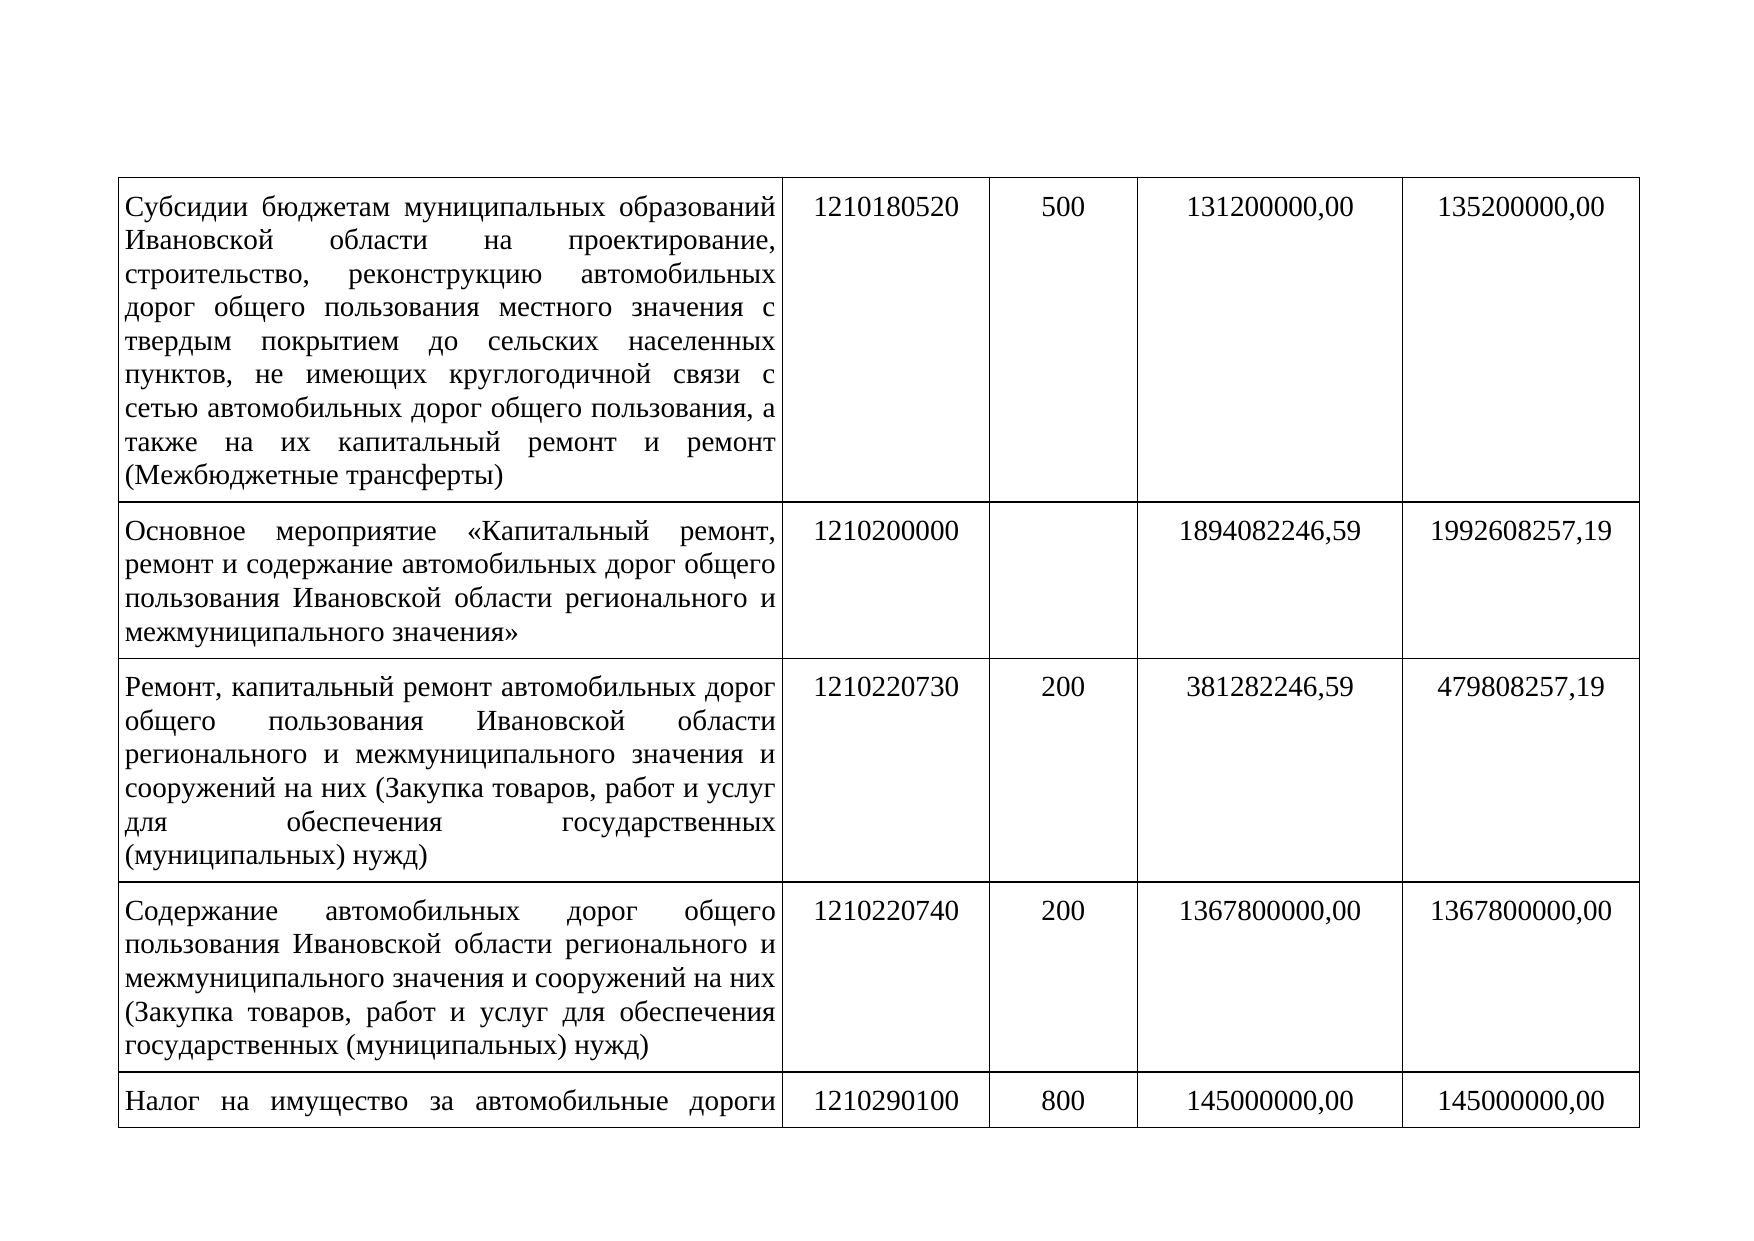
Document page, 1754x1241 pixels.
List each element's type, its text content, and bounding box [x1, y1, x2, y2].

table_cell 145000000,00 [1138, 1073, 1402, 1127]
table_cell 1367800000,00 [1138, 883, 1402, 1071]
table_cell [990, 503, 1137, 658]
table_cell 145000000,00 [1403, 1073, 1639, 1127]
table_cell Ремонт, капитальный ремонт автомобильных дорог общего пользования Ивановской области регионального и межмуниципального значения и сооружений на них (Закупка товаров, работ и услуг для обеспечения государственных (муниципальных) нужд) [119, 659, 782, 881]
table_cell Основное мероприятие «Капитальный ремонт, ремонт и содержание автомобильных дорог общего пользования Ивановской области регионального и межмуниципального значения» [119, 503, 782, 658]
table_cell 1992608257,19 [1403, 503, 1639, 658]
table_cell 1210220730 [783, 659, 989, 881]
table_cell 1210200000 [783, 503, 989, 658]
table_cell 1894082246,59 [1138, 503, 1402, 658]
table_cell 135200000,00 [1403, 178, 1639, 501]
table_cell 500 [990, 178, 1137, 501]
table_cell 200 [990, 659, 1137, 881]
table_cell Содержание автомобильных дорог общего пользования Ивановской области регионального и межмуниципального значения и сооружений на них (Закупка товаров, работ и услуг для обеспечения государственных (муниципальных) нужд) [119, 883, 782, 1071]
table_cell 381282246,59 [1138, 659, 1402, 881]
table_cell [119, 1073, 782, 1127]
table_cell 131200000,00 [1138, 178, 1402, 501]
table_cell 800 [990, 1073, 1137, 1127]
table_cell Субсидии бюджетам муниципальных образований Ивановской области на проектирование, строительство, реконструкцию автомобильных дорог общего пользования местного значения с твердым покрытием до сельских населенных пунктов, не имеющих круглогодичной связи с сетью автомобильных дорог общего пользования, а также на их капитальный ремонт и ремонт (Межбюджетные трансферты) [119, 178, 782, 501]
table_cell 1367800000,00 [1403, 883, 1639, 1071]
table_cell 479808257,19 [1403, 659, 1639, 881]
table_cell 1210290100 [783, 1073, 989, 1127]
table_cell 200 [990, 883, 1137, 1071]
table_cell 1210220740 [783, 883, 989, 1071]
table_cell 1210180520 [783, 178, 989, 501]
